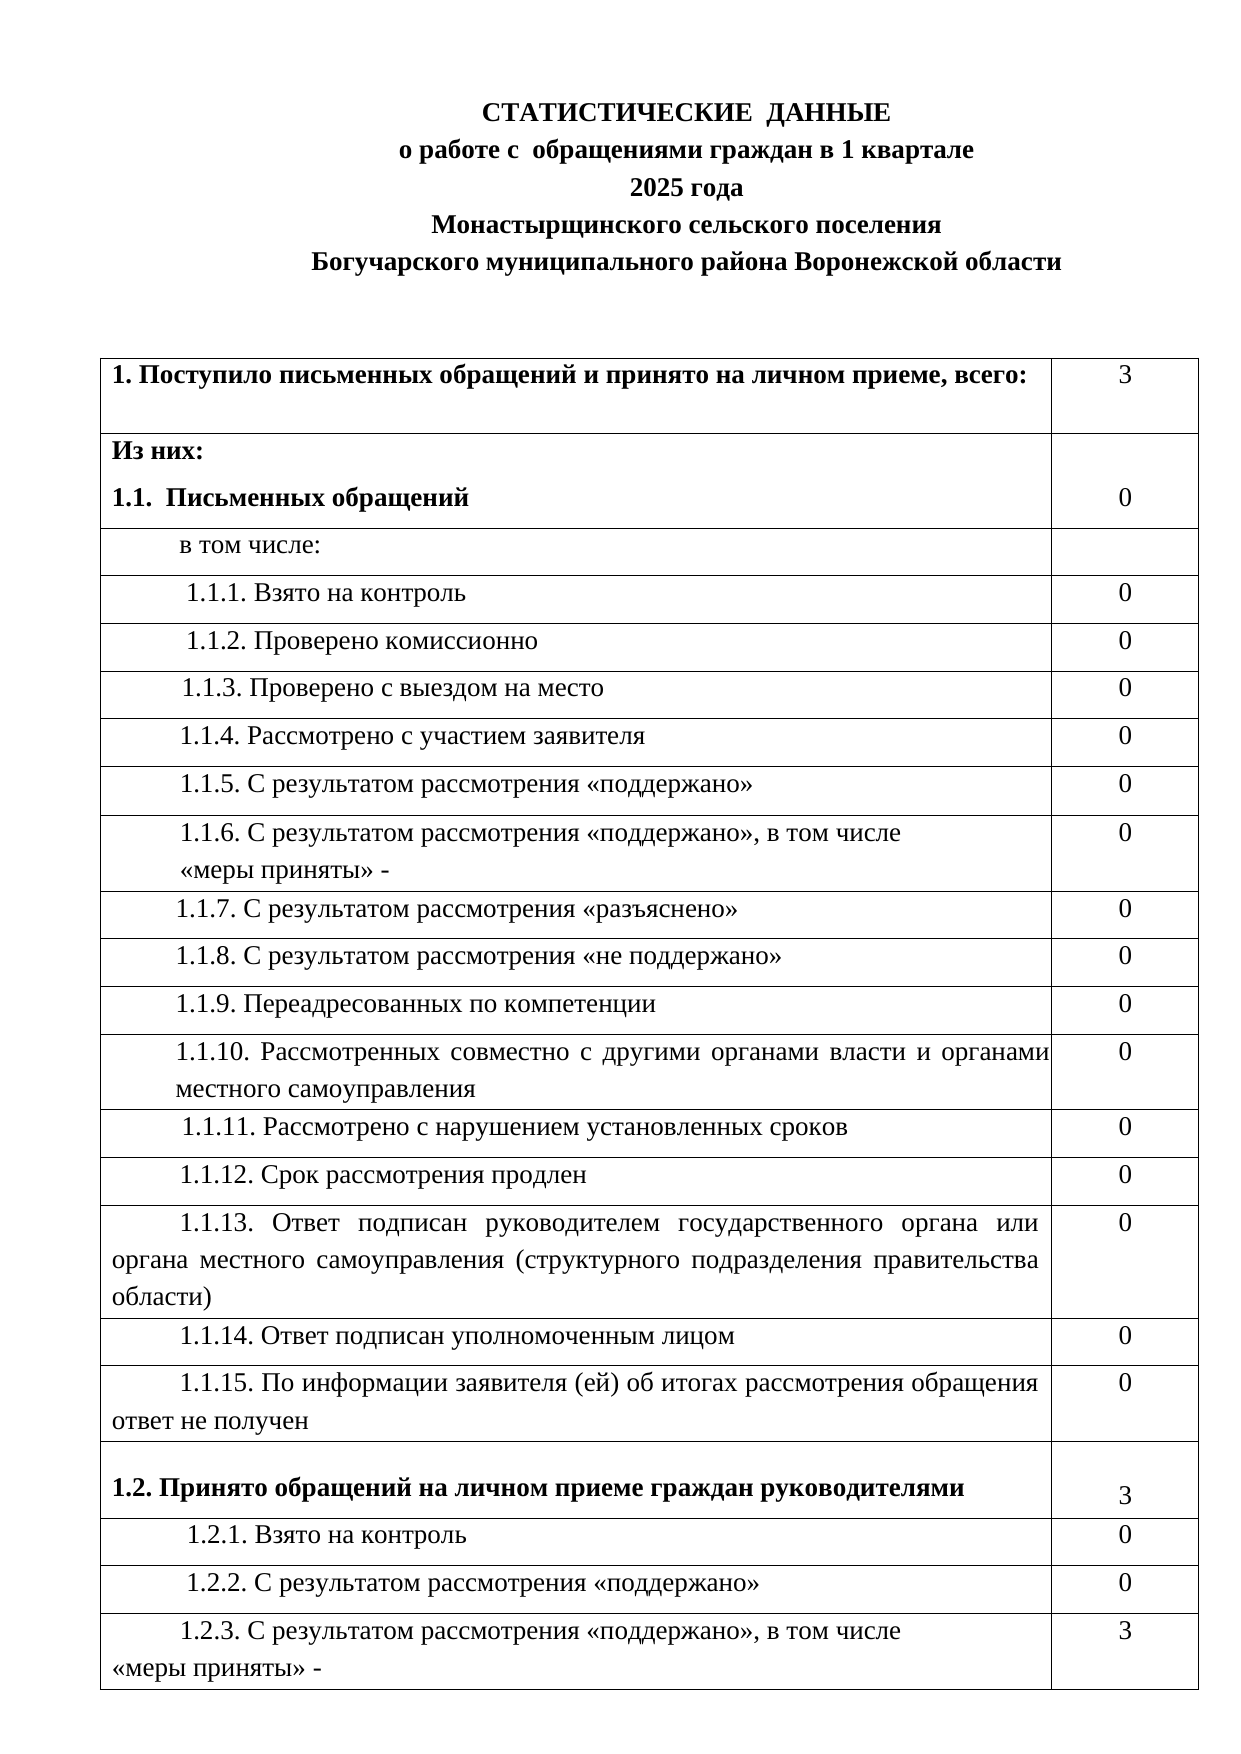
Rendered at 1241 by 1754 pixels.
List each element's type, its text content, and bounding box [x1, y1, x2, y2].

table_cell 1.1.10. Рассмотренных совместно с другими органами власти и органами местного самоуправления [101, 1035, 1051, 1109]
table_cell 1.1.7. С результатом рассмотрения «разъяснено» [101, 892, 1051, 938]
table_cell 1.1.12. Срок рассмотрения продлен [101, 1158, 1051, 1205]
table_cell 1.1.9. Переадресованных по компетенции [101, 987, 1051, 1034]
table_cell 0 [1052, 1566, 1198, 1613]
table_cell 0 [1052, 719, 1198, 766]
table_cell [1052, 529, 1198, 575]
table_cell 0 [1052, 939, 1198, 986]
table_cell 0 [1052, 672, 1198, 718]
table_cell 1.1.2. Проверено комиссионно [101, 624, 1051, 671]
text о работе с обращениями граждан в 1 квартале [118, 134, 1182, 165]
table_cell 1.1.5. С результатом рассмотрения «поддержано» [101, 767, 1051, 815]
table_cell 0 [1052, 892, 1198, 938]
table_cell 0 [1052, 1519, 1198, 1565]
table_cell 0 [1052, 624, 1198, 671]
table_cell 1.1.4. Рассмотрено с участием заявителя [101, 719, 1051, 766]
table_cell 1.1.14. Ответ подписан уполномоченным лицом [101, 1319, 1051, 1365]
table_cell 1.1.15. По информации заявителя (ей) об итогах рассмотрения обращения ответ не получен [101, 1366, 1051, 1441]
table_header 3 [1052, 359, 1198, 433]
table_cell 0 [1052, 1158, 1198, 1205]
text Монастырщинского сельского поселения [118, 208, 1182, 239]
text Богучарского муниципального района Воронежской области [118, 246, 1182, 277]
table_cell 1.2.1. Взято на контроль [101, 1519, 1051, 1565]
table_cell 0 [1052, 987, 1198, 1034]
table_cell 0 [1052, 1035, 1198, 1109]
table_cell 3 [1052, 1614, 1198, 1688]
table_cell 0 [1052, 1110, 1198, 1157]
table_cell 0 [1052, 816, 1198, 891]
table_cell 0 [1052, 576, 1198, 623]
table_cell 1.1.6. С результатом рассмотрения «поддержано», в том числе «меры приняты» - [101, 816, 1051, 891]
table_cell 1.1.1. Взято на контроль [101, 576, 1051, 623]
table_cell 0 [1052, 1366, 1198, 1441]
table_cell 1.1.3. Проверено с выездом на место [101, 672, 1051, 718]
table_cell 0 [1052, 767, 1198, 815]
table_cell 0 [1052, 434, 1198, 527]
table_cell в том числе: [101, 529, 1051, 575]
table_header 1. Поступило письменных обращений и принято на личном приеме, всего: [101, 359, 1051, 433]
table_cell 1.1.13. Ответ подписан руководителем государственного органа или органа местного самоуправления (структурного подразделения правительства области) [101, 1206, 1051, 1318]
table_cell 1.1.11. Рассмотрено с нарушением установленных сроков [101, 1110, 1051, 1157]
text СТАТИСТИЧЕСКИЕ ДАННЫЕ [118, 96, 1182, 127]
table_cell 1.1.8. С результатом рассмотрения «не поддержано» [101, 939, 1051, 986]
table_cell Из них: 1.1. Письменных обращений [101, 434, 1051, 527]
table_cell 1.2.3. С результатом рассмотрения «поддержано», в том числе «меры приняты» - [101, 1614, 1051, 1688]
table_cell 1.2. Принято обращений на личном приеме граждан руководителями [101, 1442, 1051, 1517]
table_cell 1.2.2. С результатом рассмотрения «поддержано» [101, 1566, 1051, 1613]
table_cell 0 [1052, 1319, 1198, 1365]
table_cell 3 [1052, 1442, 1198, 1517]
table_cell 0 [1052, 1206, 1198, 1318]
text 2025 года [118, 171, 1182, 202]
